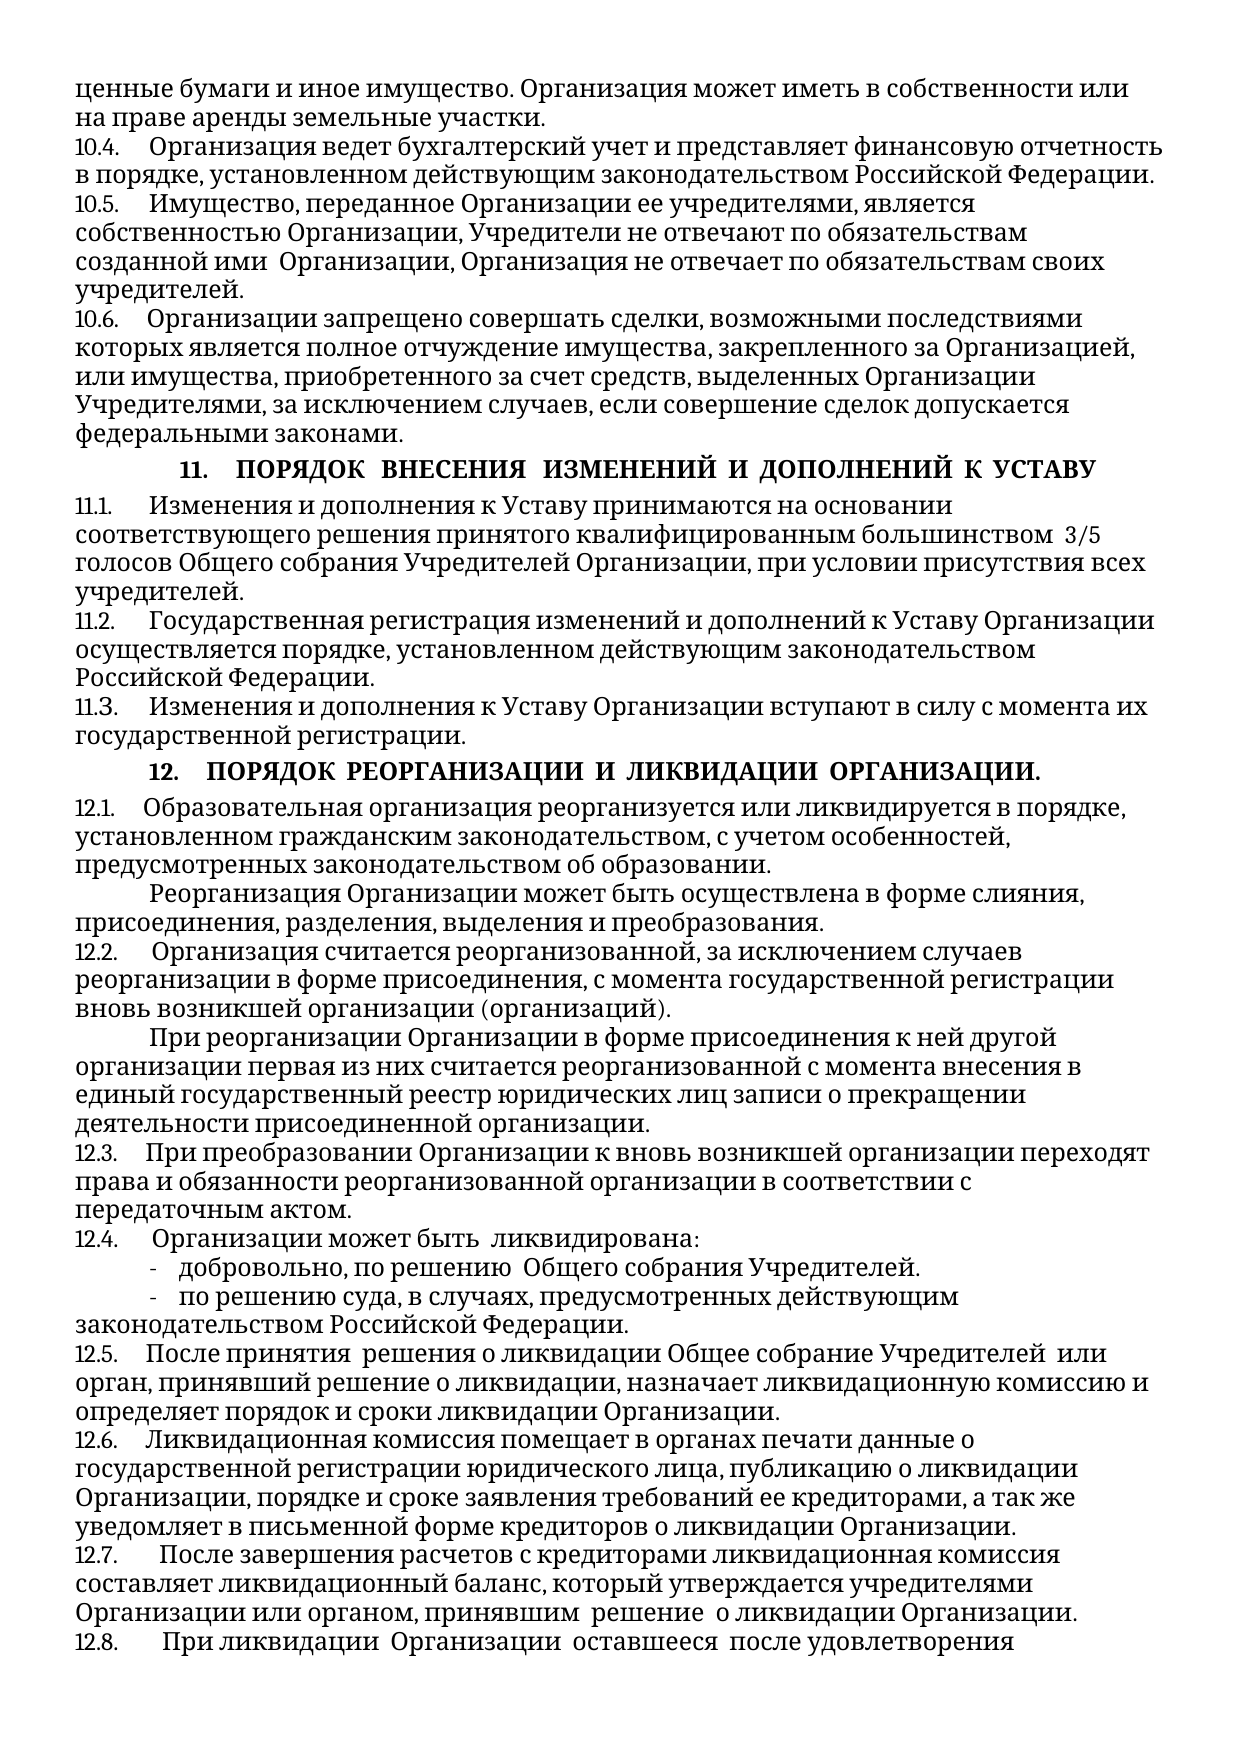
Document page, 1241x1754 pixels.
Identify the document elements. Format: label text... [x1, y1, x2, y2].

text 11. ПОРЯДОК ВНЕСЕНИЯ ИЗМЕНЕНИЙ И ДОПОЛНЕНИЙ К УСТАВУ [75, 456, 1165, 485]
text 11.1. Изменения и дополнения к Уставу принимаются на основании соответствующего решения принятого квалифицированным большинством 3/5 голосов Общего собрания Учредителей Организации, при условии присутствия всех учредителей. [75, 492, 1165, 607]
text 12.7. После завершения расчетов с кредиторами ликвидационная комиссия составляет ликвидационный баланс, который утверждается учредителями Организации или органом, принявшим решение о ликвидации Организации. [75, 1541, 1165, 1627]
text 12.5. После принятия решения о ликвидации Общее собрание Учредителей или орган, принявший решение о ликвидации, назначает ликвидационную комиссию и определяет порядок и сроки ликвидации Организации. [75, 1340, 1165, 1426]
text Реорганизация Организации может быть осуществлена в форме слияния, присоединения, разделения, выделения и преобразования. [75, 880, 1165, 937]
text 12.2. Организация считается реорганизованной, за исключением случаев реорганизации в форме присоединения, с момента государственной регистрации вновь возникшей организации (организаций). [75, 937, 1165, 1024]
text 10.5. Имущество, переданное Организации ее учредителями, является собственностью Организации, Учредители не отвечают по обязательствам созданной ими Организации, Организация не отвечает по обязательствам своих учредителей. [75, 190, 1165, 305]
text 12.1. Образовательная организация реорганизуется или ликвидируется в порядке, установленном гражданским законодательством, с учетом особенностей, предусмотренных законодательством об образовании. [75, 794, 1165, 880]
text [75, 75, 1165, 132]
text - по решению суда, в случаях, предусмотренных действующим законодательством Российской Федерации. [75, 1282, 1165, 1340]
text 12.6. Ликвидационная комиссия помещает в органах печати данные о государственной регистрации юридического лица, публикацию о ликвидации Организации, порядке и сроке заявления требований ее кредиторами, а так же уведомляет в письменной форме кредиторов о ликвидации Организации. [75, 1426, 1165, 1541]
text 12.3. При преобразовании Организации к вновь возникшей организации переходят права и обязанности реорганизованной организации в соответствии с передаточным актом. [75, 1139, 1165, 1225]
text 12. ПОРЯДОК РЕОРГАНИЗАЦИИ И ЛИКВИДАЦИИ ОРГАНИЗАЦИИ. [75, 758, 1165, 787]
text 10.4. Организация ведет бухгалтерский учет и представляет финансовую отчетность в порядке, установленном действующим законодательством Российской Федерации. [75, 132, 1165, 190]
text 11.З. Изменения и дополнения к Уставу Организации вступают в силу с момента их государственной регистрации. [75, 693, 1165, 751]
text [75, 1627, 1165, 1656]
text 11.2. Государственная регистрация изменений и дополнений к Уставу Организации осуществляется порядке, установленном действующим законодательством Российской Федерации. [75, 607, 1165, 693]
text - добровольно, по решению Общего собрания Учредителей. [75, 1254, 1165, 1282]
text 12.4. Организации может быть ликвидирована: [75, 1225, 1165, 1254]
text При реорганизации Организации в форме присоединения к ней другой организации первая из них считается реорганизованной с момента внесения в единый государственный реестр юридических лиц записи о прекращении деятельности присоединенной организации. [75, 1024, 1165, 1139]
text 10.6. Организации запрещено совершать сделки, возможными последствиями которых является полное отчуждение имущества, закрепленного за Организацией, или имущества, приобретенного за счет средств, выделенных Организации Учредителями, за исключением случаев, если совершение сделок допускается федеральными законами. [75, 305, 1165, 449]
